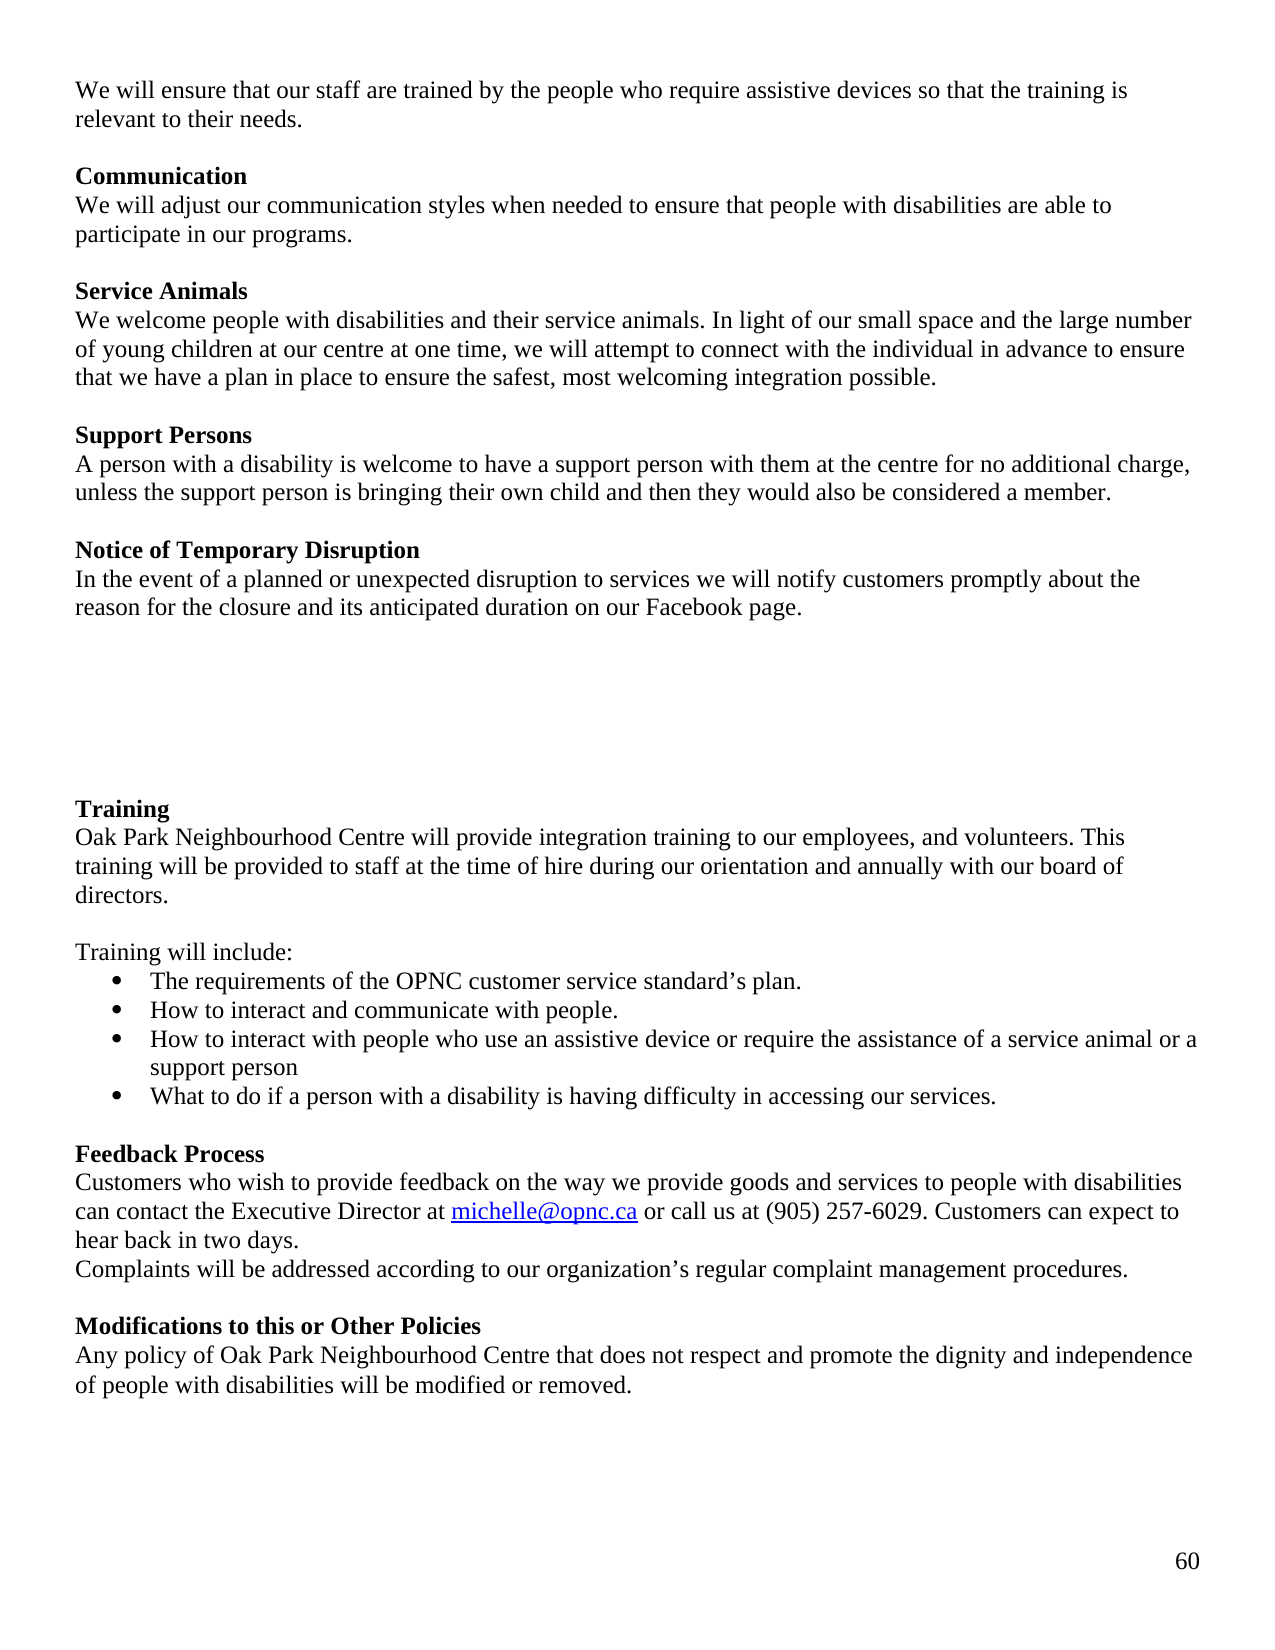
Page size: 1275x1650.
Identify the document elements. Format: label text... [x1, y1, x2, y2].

text A person with a disability is welcome to have a support person with them at the centre for no additional charge, unless the support person is bringing their own child and then they would also be considered a member. [75, 449, 1200, 506]
text Training will include: [75, 937, 1200, 966]
text Complaints will be addressed according to our organization’s regular complaint management procedures. [75, 1254, 1200, 1282]
list How to interact with people who use an assistive device or require the assistance of a service animal or a support person [112, 1024, 1200, 1081]
text Any policy of Oak Park Neighbourhood Centre that does not respect and promote the dignity and independence of people with disabilities will be modified or removed. [75, 1340, 1200, 1399]
list The requirements of the OPNC customer service standard’s plan. [112, 966, 1200, 995]
text Service Animals [75, 276, 1200, 305]
text Notice of Temporary Disruption [75, 535, 1200, 564]
text Modifications to this or Other Policies [75, 1311, 1200, 1340]
text Communication [75, 161, 1200, 190]
list What to do if a person with a disability is having difficulty in accessing our services. [112, 1081, 1200, 1110]
text We will adjust our communication styles when needed to ensure that people with disabilities are able to participate in our programs. [75, 190, 1200, 247]
text Feedback Process [75, 1139, 1200, 1167]
text Oak Park Neighbourhood Centre will provide integration training to our employees, and volunteers. This training will be provided to staff at the time of hire during our orientation and annually with our board of directors. [75, 822, 1200, 909]
text In the event of a planned or unexpected disruption to services we will notify customers promptly about the reason for the closure and its anticipated duration on our Facebook page. [75, 564, 1200, 621]
text Training [75, 794, 1200, 822]
list How to interact and communicate with people. [112, 995, 1200, 1024]
text We will ensure that our staff are trained by the people who require assistive devices so that the training is relevant to their needs. [75, 75, 1200, 132]
text We welcome people with disabilities and their service animals. In light of our small space and the large number of young children at our centre at one time, we will attempt to connect with the individual in advance to ensure that we have a plan in place to ensure the safest, most welcoming integration possible. [75, 305, 1200, 391]
text Customers who wish to provide feedback on the way we provide goods and services to people with disabilities can contact the Executive Director at michelle@opnc.ca or call us at (905) 257-6029. Customers can expect to hear back in two days. [75, 1167, 1200, 1254]
text Support Persons [75, 420, 1200, 449]
